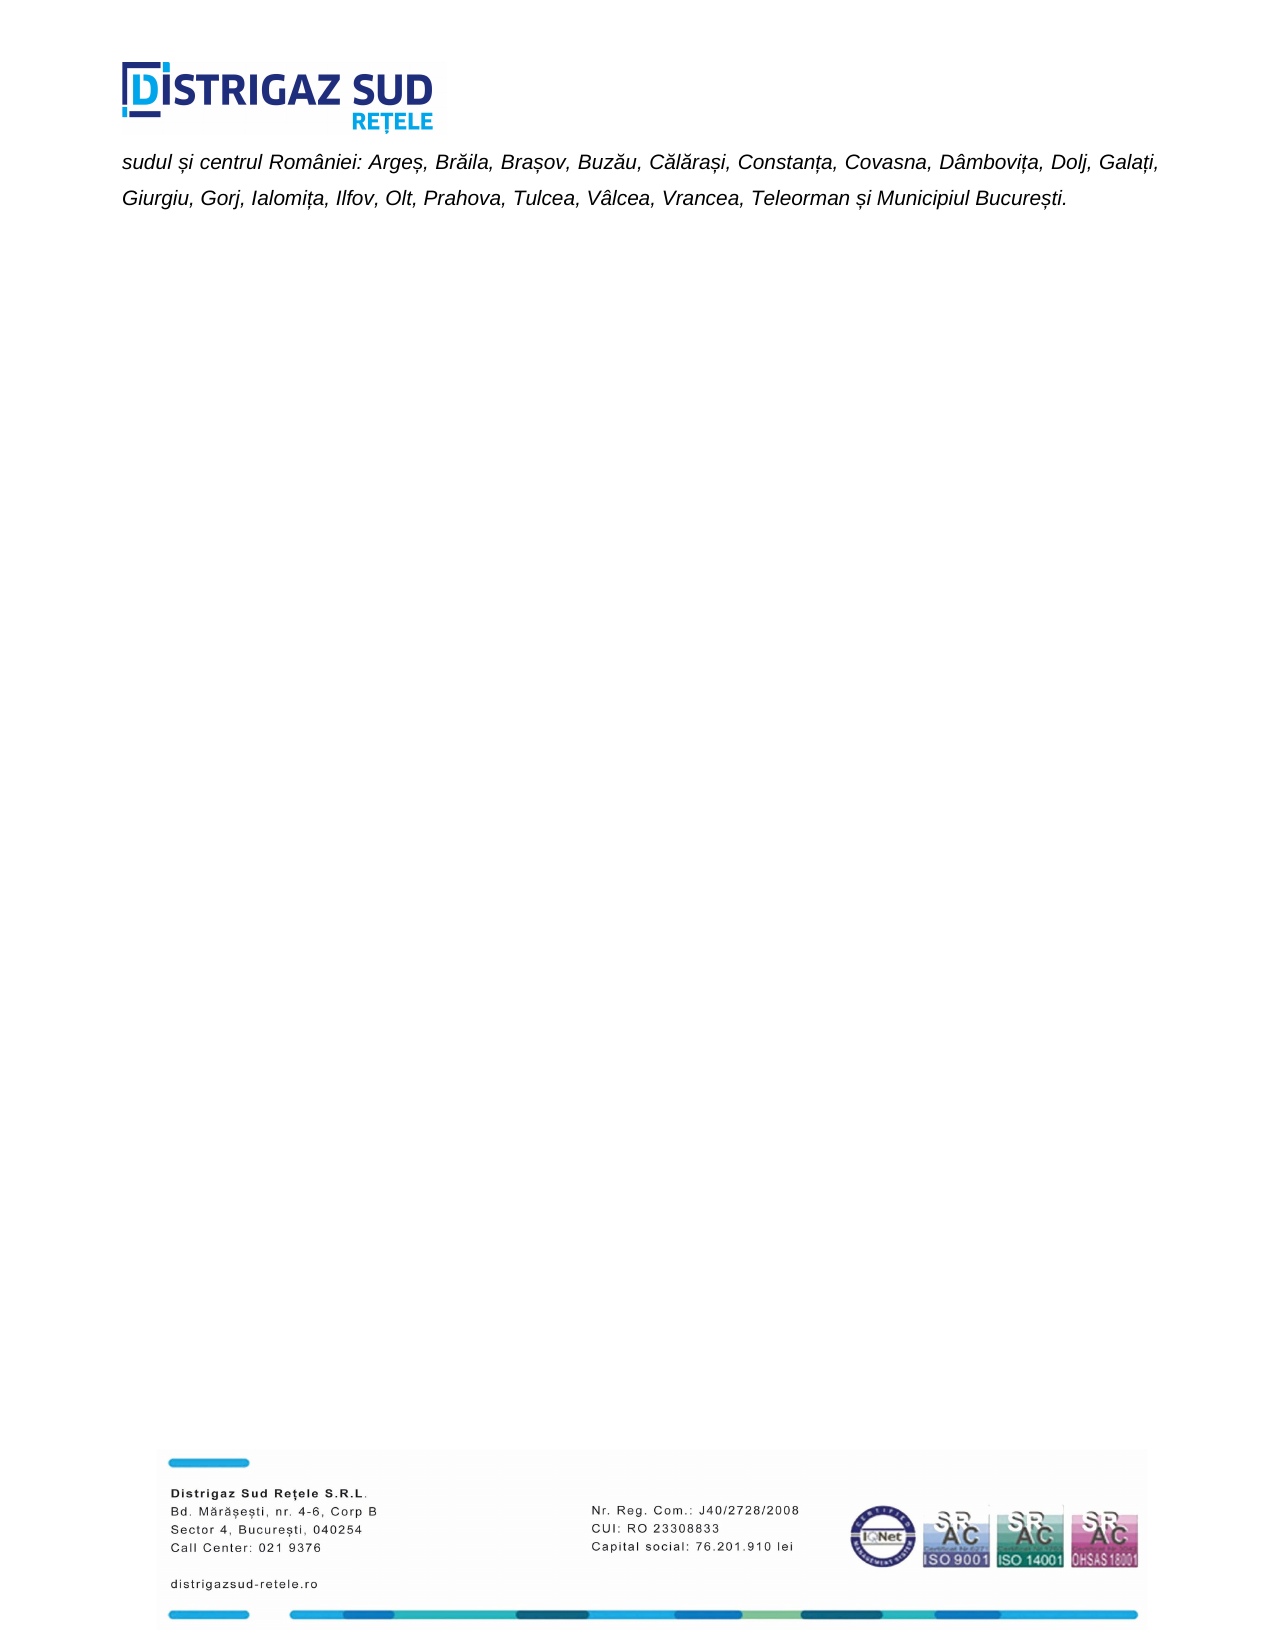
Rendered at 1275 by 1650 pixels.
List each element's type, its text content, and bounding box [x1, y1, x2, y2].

picture [121, 62, 447, 135]
picture [156, 1449, 1148, 1630]
